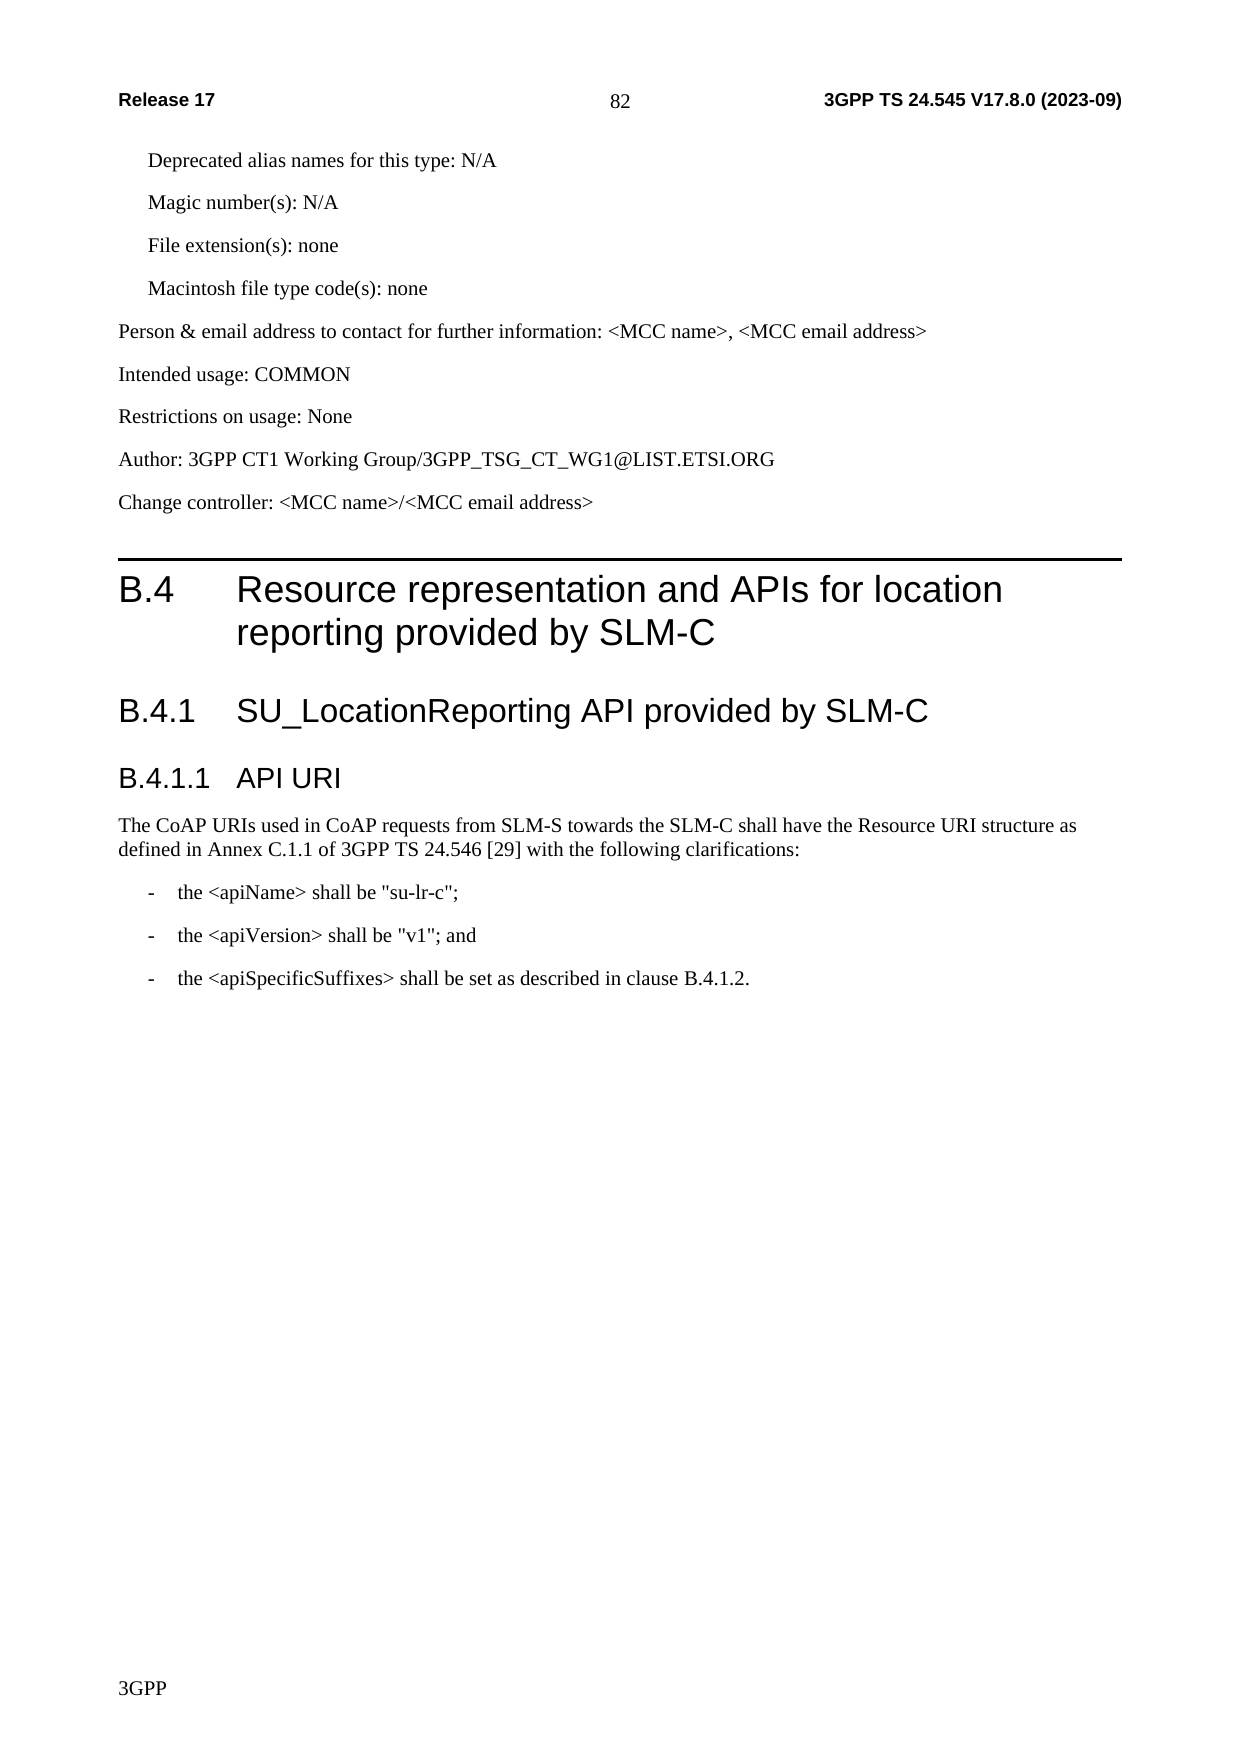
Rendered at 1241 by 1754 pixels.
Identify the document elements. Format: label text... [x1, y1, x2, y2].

text Macintosh file type code(s): none [148, 276, 1122, 300]
text File extension(s): none [148, 233, 1122, 257]
subtitle B.4.1.1 API URI [118, 761, 1122, 794]
text - the <apiSpecificSuffixes> shall be set as described in clause B.4.1.2. [148, 965, 1122, 989]
text - the <apiVersion> shall be "v1"; and [148, 923, 1122, 947]
text The CoAP URIs used in CoAP requests from SLM-S towards the SLM-C shall have the Resource URI structure as defined in Annex C.1.1 of 3GPP TS 24.546 [29] with the following clarifications: [118, 813, 1122, 861]
text Author: 3GPP CT1 Working Group/3GPP_TSG_CT_WG1@LIST.ETSI.ORG [118, 447, 1122, 471]
text Person & email address to contact for further information: <MCC name>, <MCC email address> [118, 319, 1122, 343]
text Deprecated alias names for this type: N/A [148, 147, 1122, 172]
text Magic number(s): N/A [148, 190, 1122, 214]
subtitle B.4.1 SU_LocationReporting API provided by SLM-C [118, 691, 1122, 729]
subtitle B.4 Resource representation and APIs for location reporting provided by SLM-C [118, 561, 1122, 653]
text - the <apiName> shall be "su-lr-c"; [148, 880, 1122, 904]
text Restrictions on usage: None [118, 404, 1122, 428]
text Intended usage: COMMON [118, 362, 1122, 386]
text Change controller: <MCC name>/<MCC email address> [118, 490, 1122, 514]
